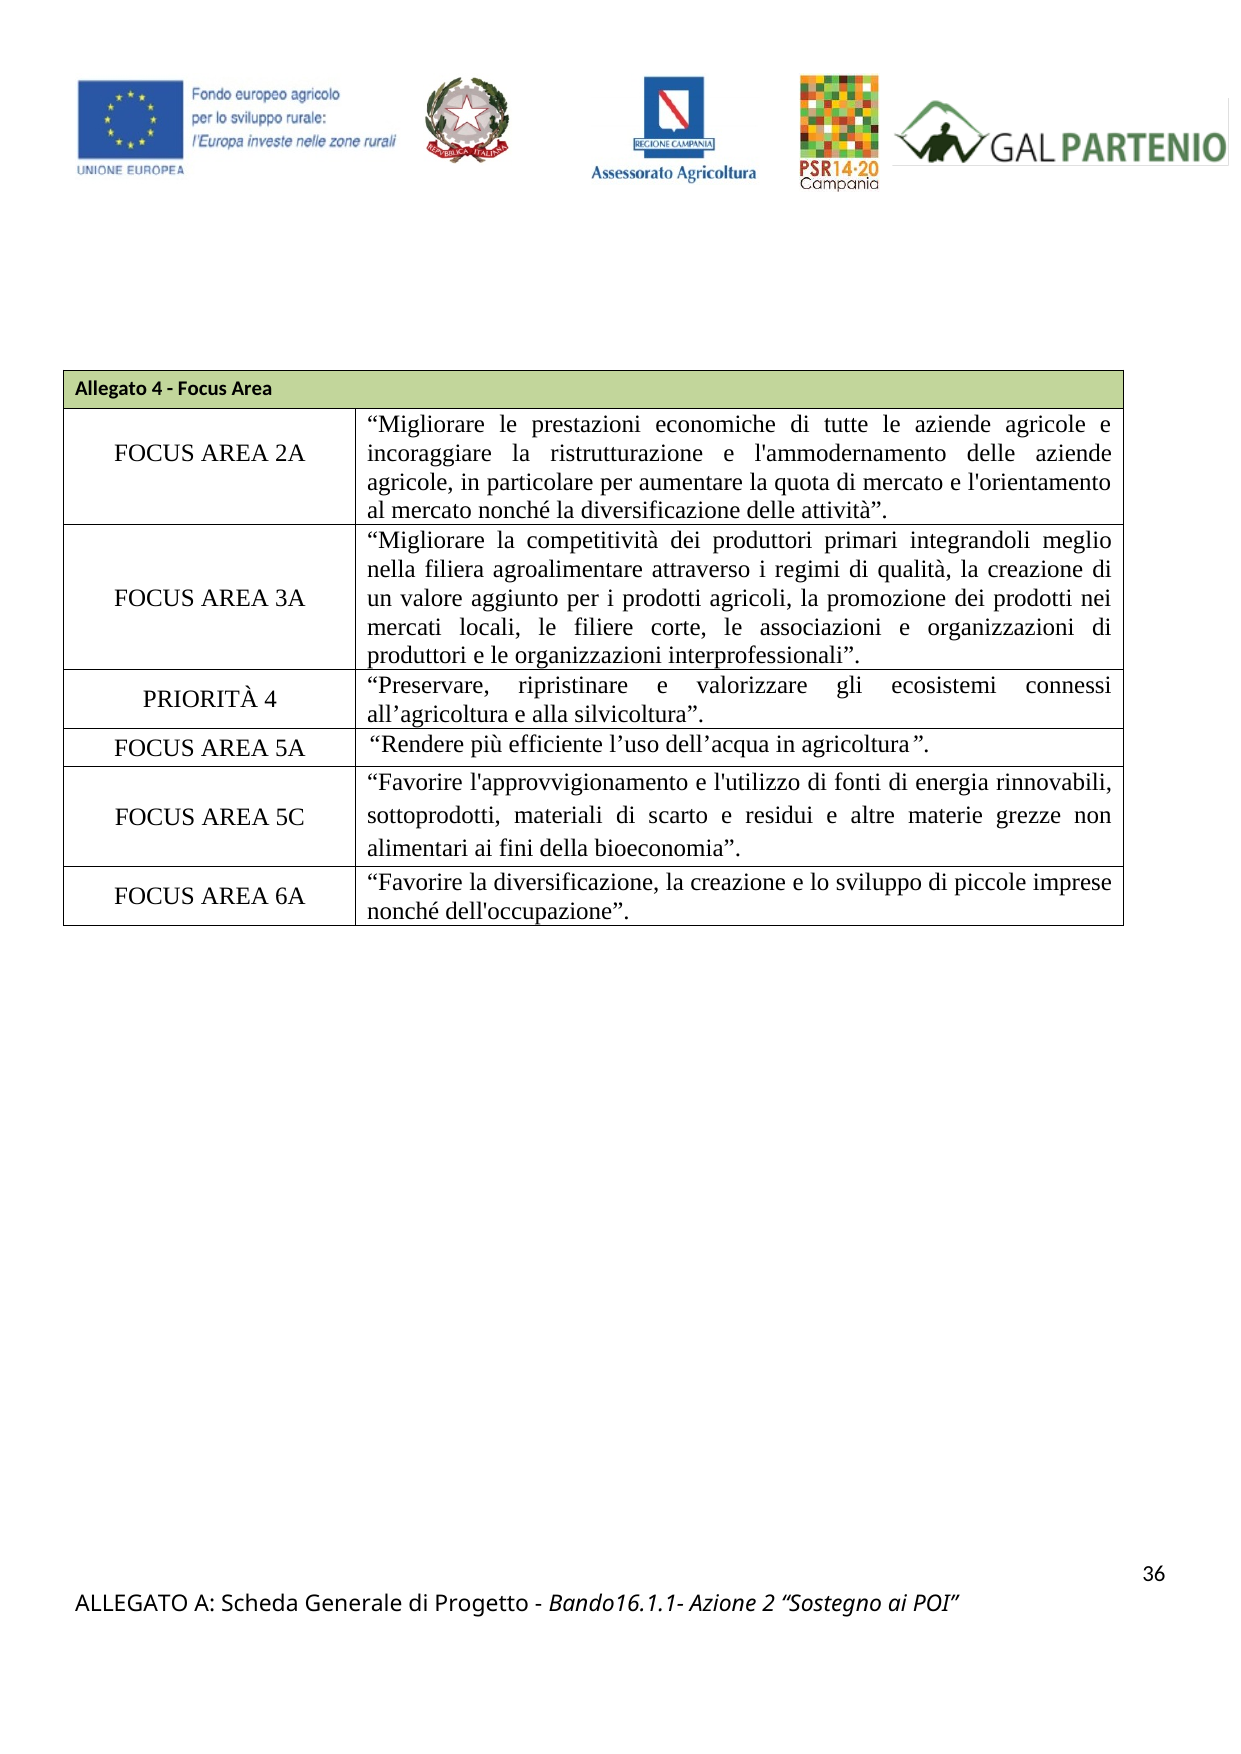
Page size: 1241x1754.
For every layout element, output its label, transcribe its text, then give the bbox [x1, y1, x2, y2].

table_cell “Migliorare la competitività dei produttori primari integrandoli meglio nella filiera agroalimentare attraverso i regimi di qualità, la creazione di un valore aggiunto per i prodotti agricoli, la promozione dei prodotti nei mercati locali, le filiere corte, le associazioni e organizzazioni di produttori e le organizzazioni interprofessionali”. [356, 525, 1123, 669]
picture [75, 73, 401, 185]
picture [422, 73, 513, 166]
table_cell “Favorire la diversificazione, la creazione e lo sviluppo di piccole imprese nonché dell'occupazione”. [356, 867, 1123, 924]
table_cell FOCUS AREA 6A [64, 867, 355, 924]
table_cell FOCUS AREA 5A [64, 729, 355, 766]
picture [798, 73, 880, 192]
table_cell PRIORITÀ 4 [64, 670, 355, 728]
table_cell FOCUS AREA 5C [64, 767, 355, 866]
picture [591, 73, 760, 185]
table_cell “Favorire l'approvvigionamento e l'utilizzo di fonti di energia rinnovabili, sottoprodotti, materiali di scarto e residui e altre materie grezze non alimentari ai fini della bioeconomia”. [356, 767, 1123, 866]
picture [892, 98, 1230, 167]
table_cell “Migliorare le prestazioni economiche di tutte le aziende agricole e incoraggiare la ristrutturazione e l'ammodernamento delle aziende agricole, in particolare per aumentare la quota di mercato e l'orientamento al mercato nonché la diversificazione delle attività”. [356, 409, 1123, 524]
table_header Allegato 4 - Focus Area [64, 371, 1123, 408]
table_cell FOCUS AREA 2A [64, 409, 355, 524]
table_cell “Preservare, ripristinare e valorizzare gli ecosistemi connessi all’agricoltura e alla silvicoltura”. [356, 670, 1123, 728]
table_cell “Rendere più efficiente l’uso dell’acqua in agricoltura”. [356, 729, 1123, 766]
table_cell FOCUS AREA 3A [64, 525, 355, 669]
